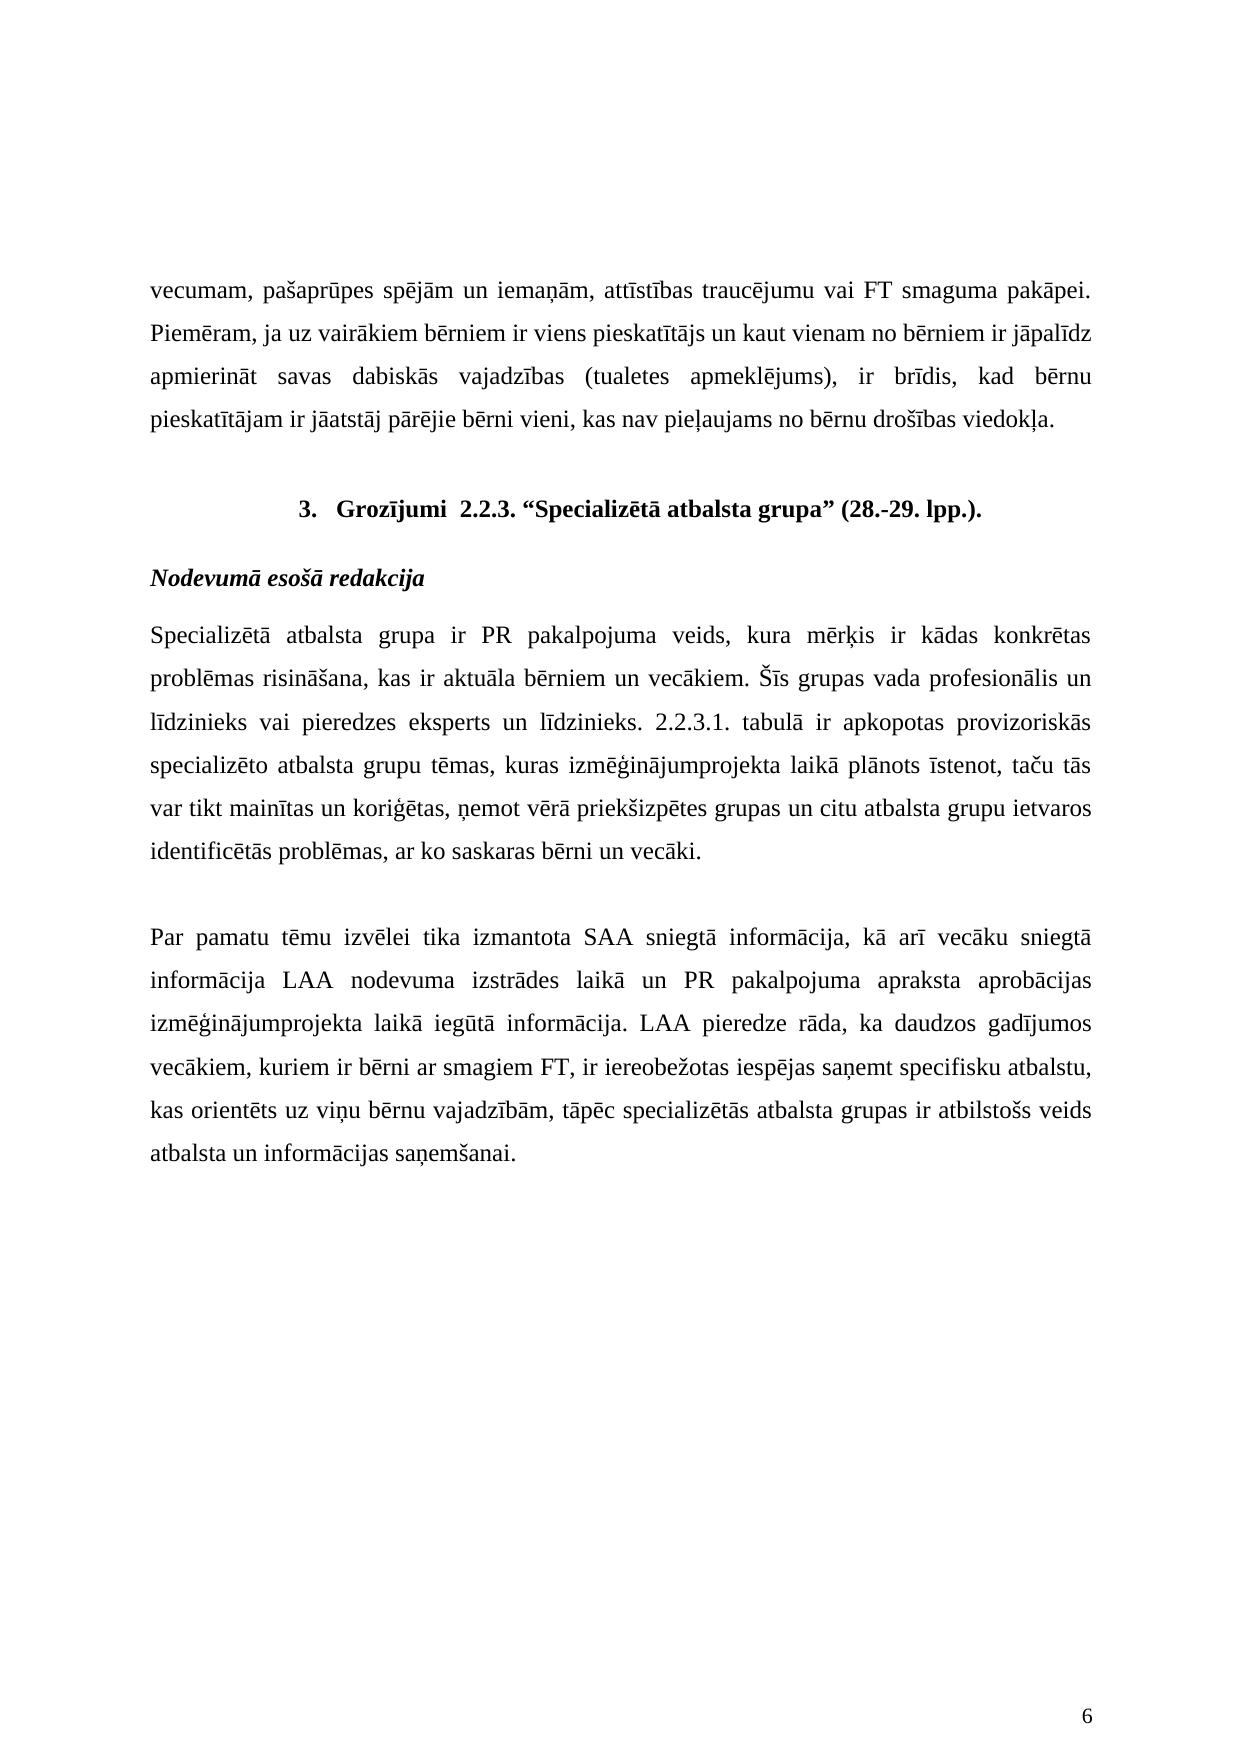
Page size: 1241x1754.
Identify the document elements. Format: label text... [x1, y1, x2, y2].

text Par pamatu tēmu izvēlei tika izmantota SAA sniegtā informācija, kā arī vecāku sniegtā informācija LAA nodevuma izstrādes laikā un PR pakalpojuma apraksta aprobācijas izmēģinājumprojekta laikā iegūtā informācija. LAA pieredze rāda, ka daudzos gadījumos vecākiem, kuriem ir bērni ar smagiem FT, ir iereobežotas iespējas saņemt specifisku atbalstu, kas orientēts uz viņu bērnu vajadzībām, tāpēc specializētās atbalsta grupas ir atbilstošs veids atbalsta un informācijas saņemšanai. [150, 922, 1092, 1167]
text Nodevumā esošā redakcija [150, 563, 1092, 592]
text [150, 275, 1092, 433]
list Grozījumi 2.2.3. “Specializētā atbalsta grupa” (28.-29. lpp.). [187, 494, 1092, 523]
text Specializētā atbalsta grupa ir PR pakalpojuma veids, kura mērķis ir kādas konkrētas problēmas risināšana, kas ir aktuāla bērniem un vecākiem. Šīs grupas vada profesionālis un līdzinieks vai pieredzes eksperts un līdzinieks. 2.2.3.1. tabulā ir apkopotas provizoriskās specializēto atbalsta grupu tēmas, kuras izmēģinājumprojekta laikā plānots īstenot, taču tās var tikt mainītas un koriģētas, ņemot vērā priekšizpētes grupas un citu atbalsta grupu ietvaros identificētās problēmas, ar ko saskaras bērni un vecāki. [150, 620, 1092, 865]
